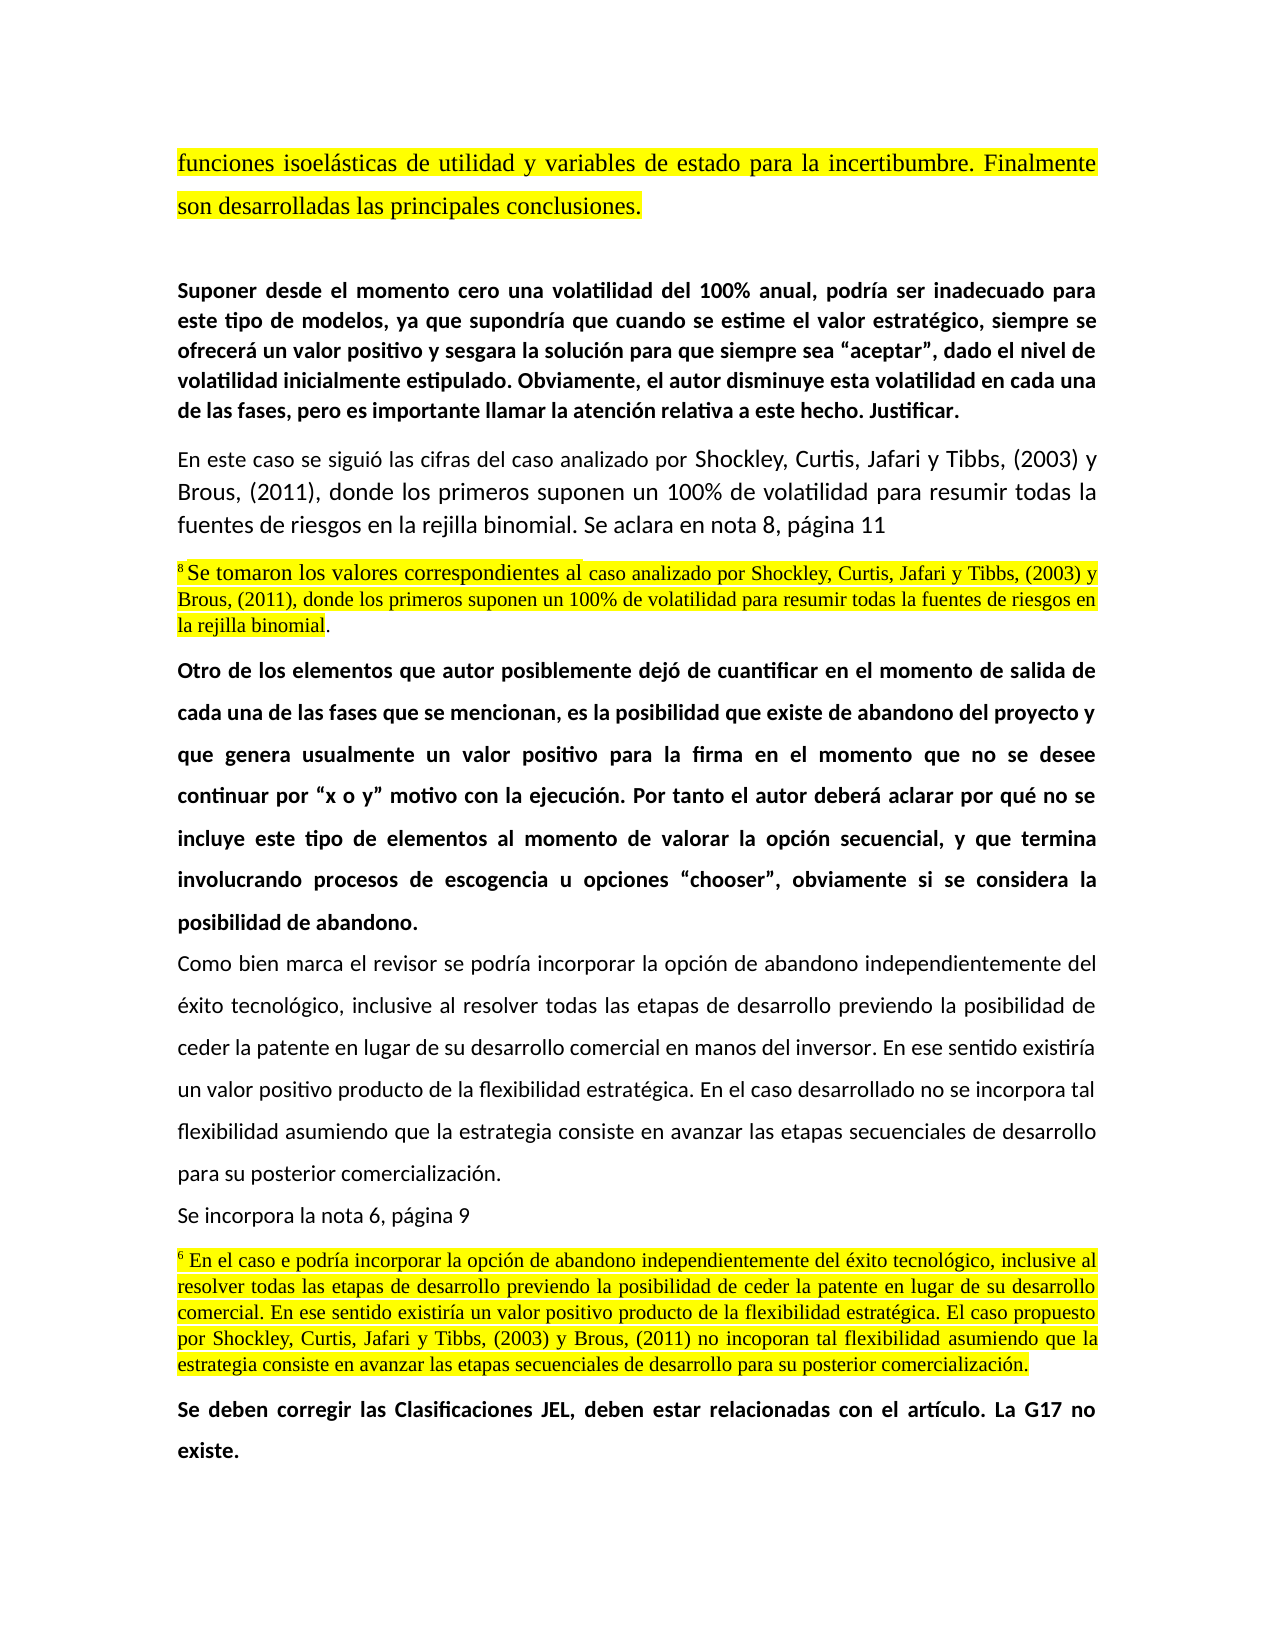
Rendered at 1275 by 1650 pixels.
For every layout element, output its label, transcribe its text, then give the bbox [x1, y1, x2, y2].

text Otro de los elementos que autor posiblemente dejó de cuantificar en el momento de salida de cada una de las fases que se mencionan, es la posibilidad que existe de abandono del proyecto y que genera usualmente un valor positivo para la firma en el momento que no se desee continuar por “x o y” motivo con la ejecución. Por tanto el autor deberá aclarar por qué no se incluye este tipo de elementos al momento de valorar la opción secuencial, y que termina involucrando procesos de escogencia u opciones “chooser”, obviamente si se considera la posibilidad de abandono. [177, 656, 1098, 936]
text Se incorpora la nota 6, página 9 [177, 1201, 1098, 1229]
text En este caso se siguió las cifras del caso analizado por Shockley, Curtis, Jafari y Tibbs, (2003) y Brous, (2011), donde los primeros suponen un 100% de volatilidad para resumir todas la fuentes de riesgos en la rejilla binomial. Se aclara en nota 8, página 11 [177, 443, 1098, 540]
text 8 Se tomaron los valores correspondientes al caso analizado por Shockley, Curtis, Jafari y Tibbs, (2003) y Brous, (2011), donde los primeros suponen un 100% de volatilidad para resumir todas la fuentes de riesgos en la rejilla binomial. [177, 611, 1098, 637]
text Suponer desde el momento cero una volatilidad del 100% anual, podría ser inadecuado para este tipo de modelos, ya que supondría que cuando se estime el valor estratégico, siempre se ofrecerá un valor positivo y sesgara la solución para que siempre sea “aceptar”, dado el nivel de volatilidad inicialmente estipulado. Obviamente, el autor disminuye esta volatilidad en cada una de las fases, pero es importante llamar la atención relativa a este hecho. Justificar. [177, 276, 1098, 425]
text Se deben corregir las Clasificaciones JEL, deben estar relacionadas con el artículo. La G17 no existe. [177, 1395, 1098, 1465]
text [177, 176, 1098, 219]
text Como bien marca el revisor se podría incorporar la opción de abandono independientemente del éxito tecnológico, inclusive al resolver todas las etapas de desarrollo previendo la posibilidad de ceder la patente en lugar de su desarrollo comercial en manos del inversor. En ese sentido existiría un valor positivo producto de la flexibilidad estratégica. En el caso desarrollado no se incorpora tal flexibilidad asumiendo que la estrategia consiste en avanzar las etapas secuenciales de desarrollo para su posterior comercialización. [177, 949, 1098, 1187]
